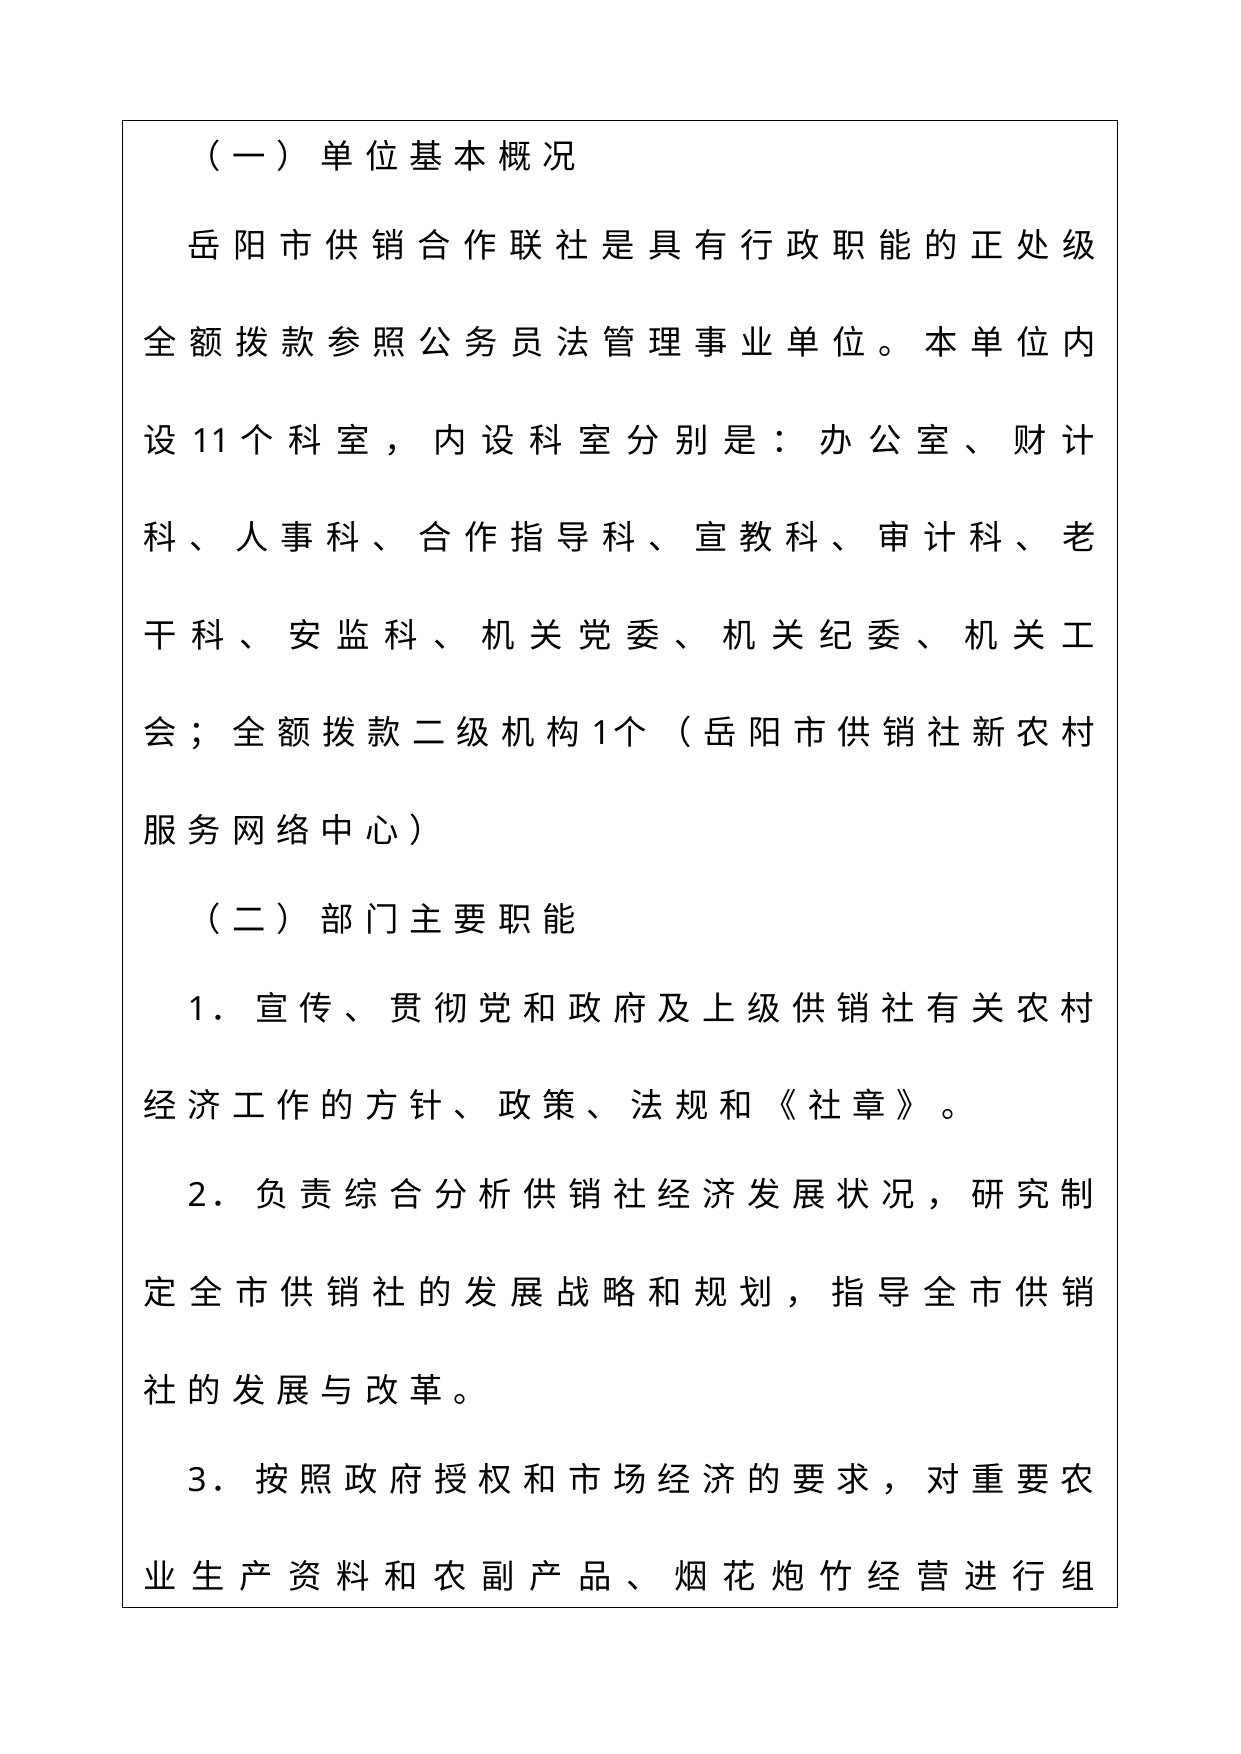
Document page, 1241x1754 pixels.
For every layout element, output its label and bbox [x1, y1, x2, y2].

table_header [123, 121, 1117, 1607]
